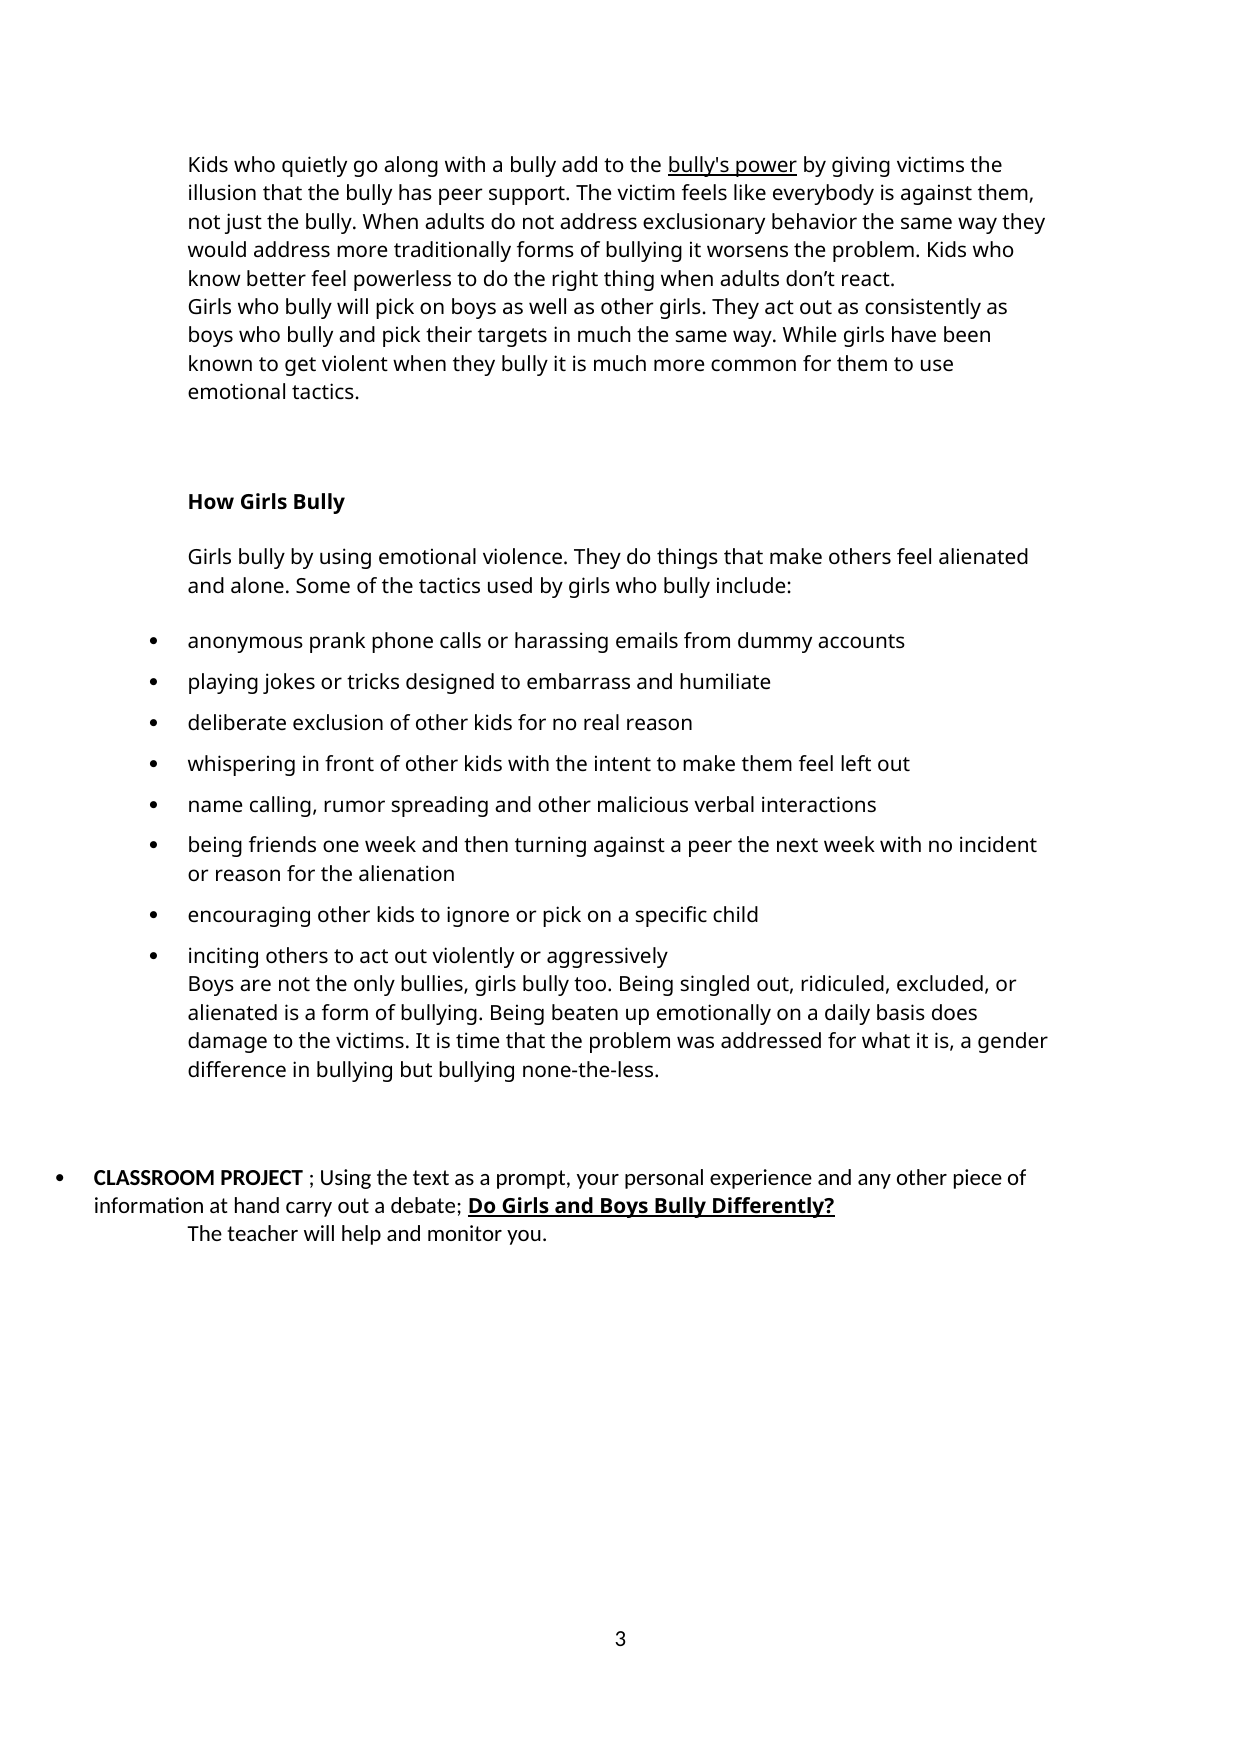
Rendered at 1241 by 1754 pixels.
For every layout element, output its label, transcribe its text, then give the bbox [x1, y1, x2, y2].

list anonymous prank phone calls or harassing emails from dummy accounts [150, 626, 1053, 654]
list encouraging other kids to ignore or pick on a specific child [150, 900, 1053, 928]
text How Girls Bully [187, 487, 1053, 516]
text The teacher will help and monitor you. [187, 1219, 1053, 1248]
list name calling, rumor spreading and other malicious verbal interactions [150, 790, 1053, 818]
text Girls who bully will pick on boys as well as other girls. They act out as consistently as boys who bully and pick their targets in much the same way. While girls have been known to get violent when they bully it is much more common for them to use emotional tactics. [187, 292, 1053, 406]
text Boys are not the only bullies, girls bully too. Being singled out, ridiculed, excluded, or alienated is a form of bullying. Being beaten up emotionally on a daily basis does damage to the victims. It is time that the problem was addressed for what it is, a gender difference in bullying but bullying none-the-less. [187, 969, 1053, 1083]
list deliberate exclusion of other kids for no real reason [150, 708, 1053, 736]
list inciting others to act out violently or aggressively [150, 941, 1053, 969]
list whispering in front of other kids with the intent to make them feel left out [150, 749, 1053, 777]
list being friends one week and then turning against a peer the next week with no incident or reason for the alienation [150, 831, 1053, 887]
list CLASSROOM PROJECT ; Using the text as a prompt, your personal experience and any other piece of information at hand carry out a debate; Do Girls and Boys Bully Differently? [56, 1163, 1053, 1219]
text Kids who quietly go along with a bully add to the bully's power by giving victims the illusion that the bully has peer support. The victim feels like everybody is against them, not just the bully. When adults do not address exclusionary behavior the same way they would address more traditionally forms of bullying it worsens the problem. Kids who know better feel powerless to do the right thing when adults don’t react. [187, 150, 1053, 292]
list playing jokes or tricks designed to embarrass and humiliate [150, 667, 1053, 695]
text Girls bully by using emotional violence. They do things that make others feel alienated and alone. Some of the tactics used by girls who bully include: [187, 542, 1053, 599]
